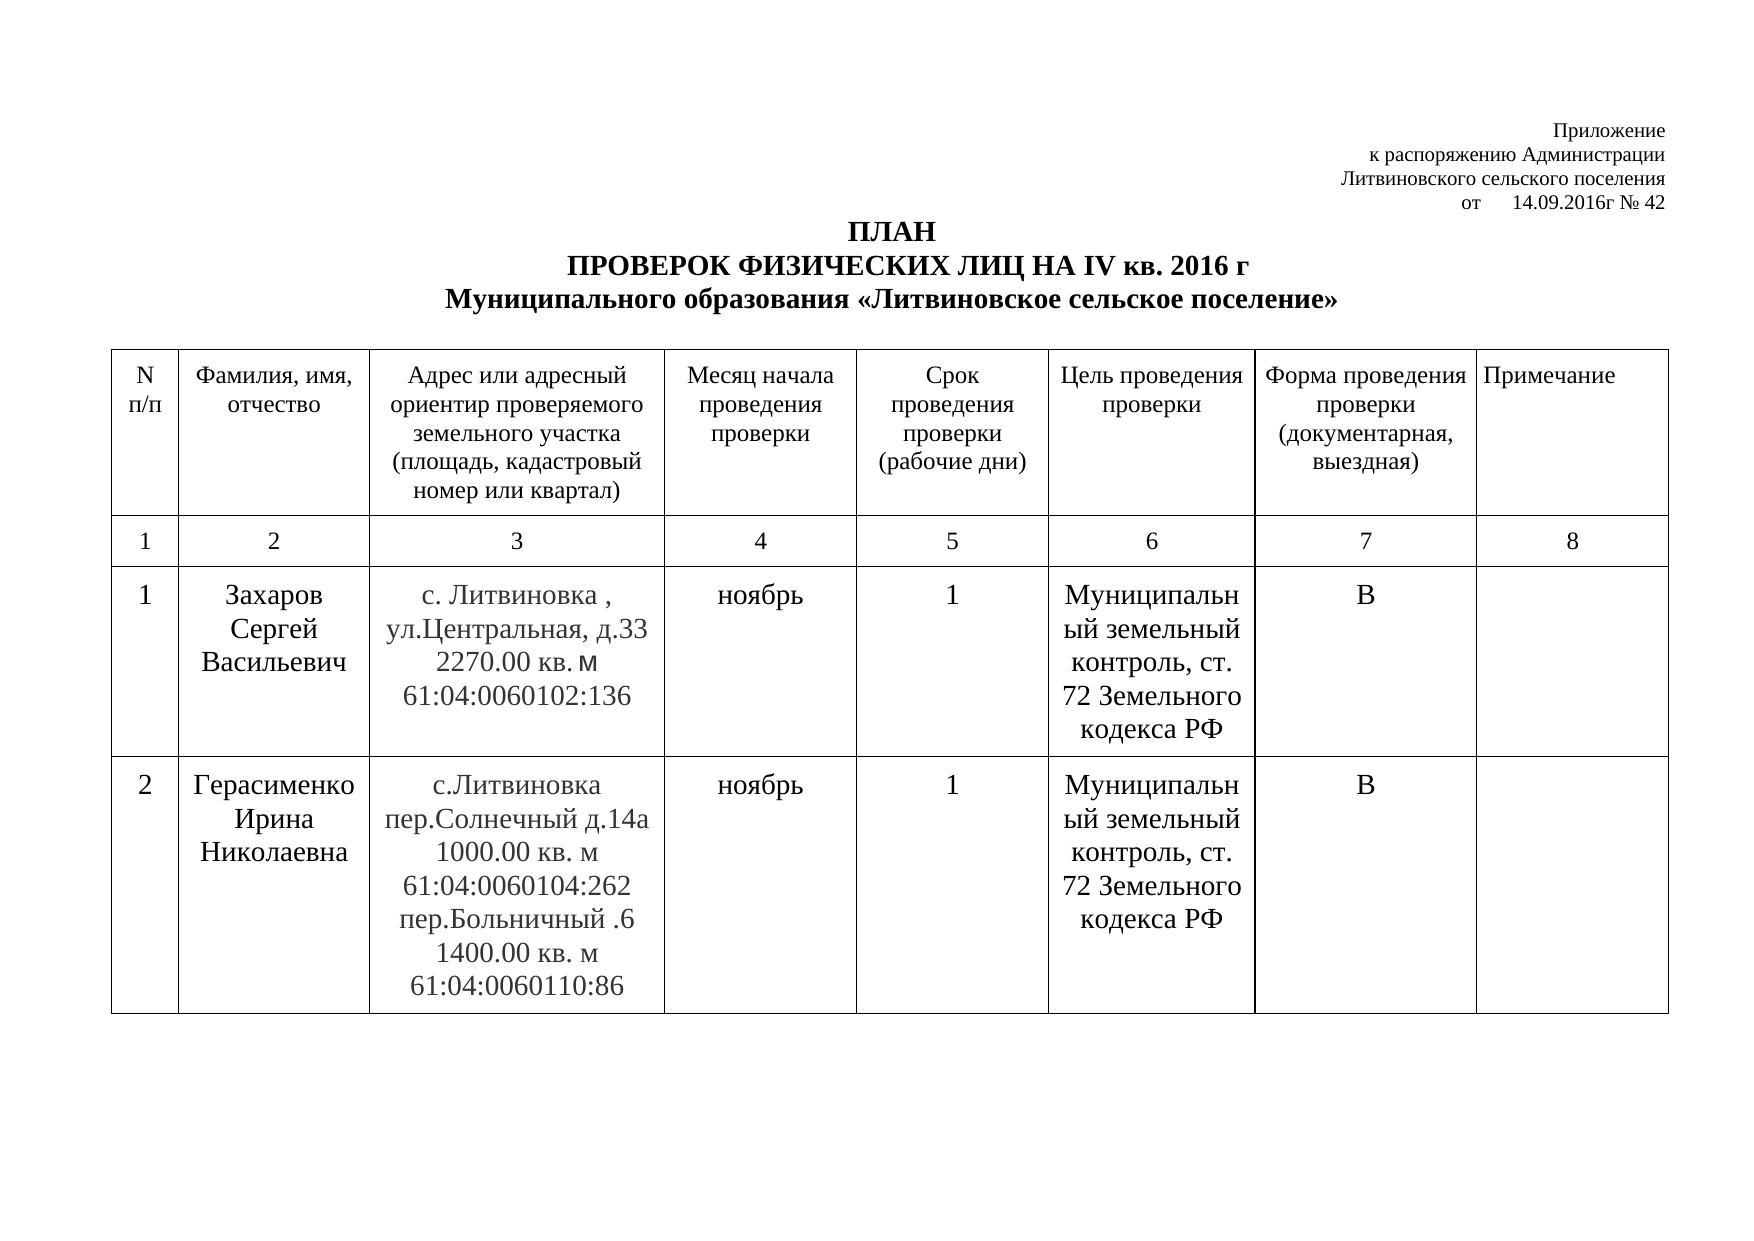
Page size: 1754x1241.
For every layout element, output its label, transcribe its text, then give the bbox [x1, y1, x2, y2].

table_cell В [1256, 567, 1476, 756]
title Приложение [118, 118, 1665, 142]
title ПРОВЕРОК ФИЗИЧЕСКИХ ЛИЦ НА IV кв. 2016 г [118, 248, 1698, 281]
title от 14.09.2016г № 42 [118, 190, 1665, 214]
table_cell Захаров Сергей Васильевич [179, 567, 369, 756]
table_cell 6 [1049, 516, 1254, 566]
title к распоряжению Администрации [118, 142, 1665, 166]
table_header Месяц начала проведения проверки [665, 350, 856, 514]
table_header N п/п [112, 350, 178, 514]
table_cell В [1256, 757, 1476, 1013]
table_header Срок проведения проверки (рабочие дни) [857, 350, 1048, 514]
table_cell Муниципальный земельный контроль, ст. 72 Земельного кодекса РФ [1049, 757, 1254, 1013]
table_header Цель проведения проверки [1049, 350, 1254, 514]
table_header Форма проведения проверки (документарная, выездная) [1256, 350, 1476, 514]
table_cell 7 [1256, 516, 1476, 566]
table_cell с. Литвиновка , ул.Центральная, д.33 2270.00 кв. м 61:04:0060102:136 [370, 567, 664, 756]
title Литвиновского сельского поселения [118, 166, 1665, 190]
table_cell 2 [112, 757, 178, 1013]
table_cell Герасименко Ирина Николаевна [179, 757, 369, 1013]
title ПЛАН [118, 214, 1665, 248]
table_cell 1 [112, 516, 178, 566]
table_header Адрес или адресный ориентир проверяемого земельного участка (площадь, кадастровый номер или квартал) [370, 350, 664, 514]
table_header Примечание [1477, 350, 1668, 514]
title Муниципального образования «Литвиновское сельское поселение» [118, 281, 1665, 315]
table_cell [1477, 757, 1668, 1013]
table_cell 1 [857, 567, 1048, 756]
table_cell 4 [665, 516, 856, 566]
table_cell ноябрь [665, 757, 856, 1013]
table_header Фамилия, имя, отчество [179, 350, 369, 514]
table_cell 3 [370, 516, 664, 566]
table_cell ноябрь [665, 567, 856, 756]
table_cell Муниципальный земельный контроль, ст. 72 Земельного кодекса РФ [1049, 567, 1254, 756]
table_cell 2 [179, 516, 369, 566]
table_cell 8 [1477, 516, 1668, 566]
table_cell 1 [112, 567, 178, 756]
table_cell 1 [857, 757, 1048, 1013]
table_cell с.Литвиновка пер.Солнечный д.14а 1000.00 кв. м 61:04:0060104:262 пер.Больничный .6 1400.00 кв. м 61:04:0060110:86 [370, 757, 664, 1013]
table_cell [1477, 567, 1668, 756]
table_cell 5 [857, 516, 1048, 566]
